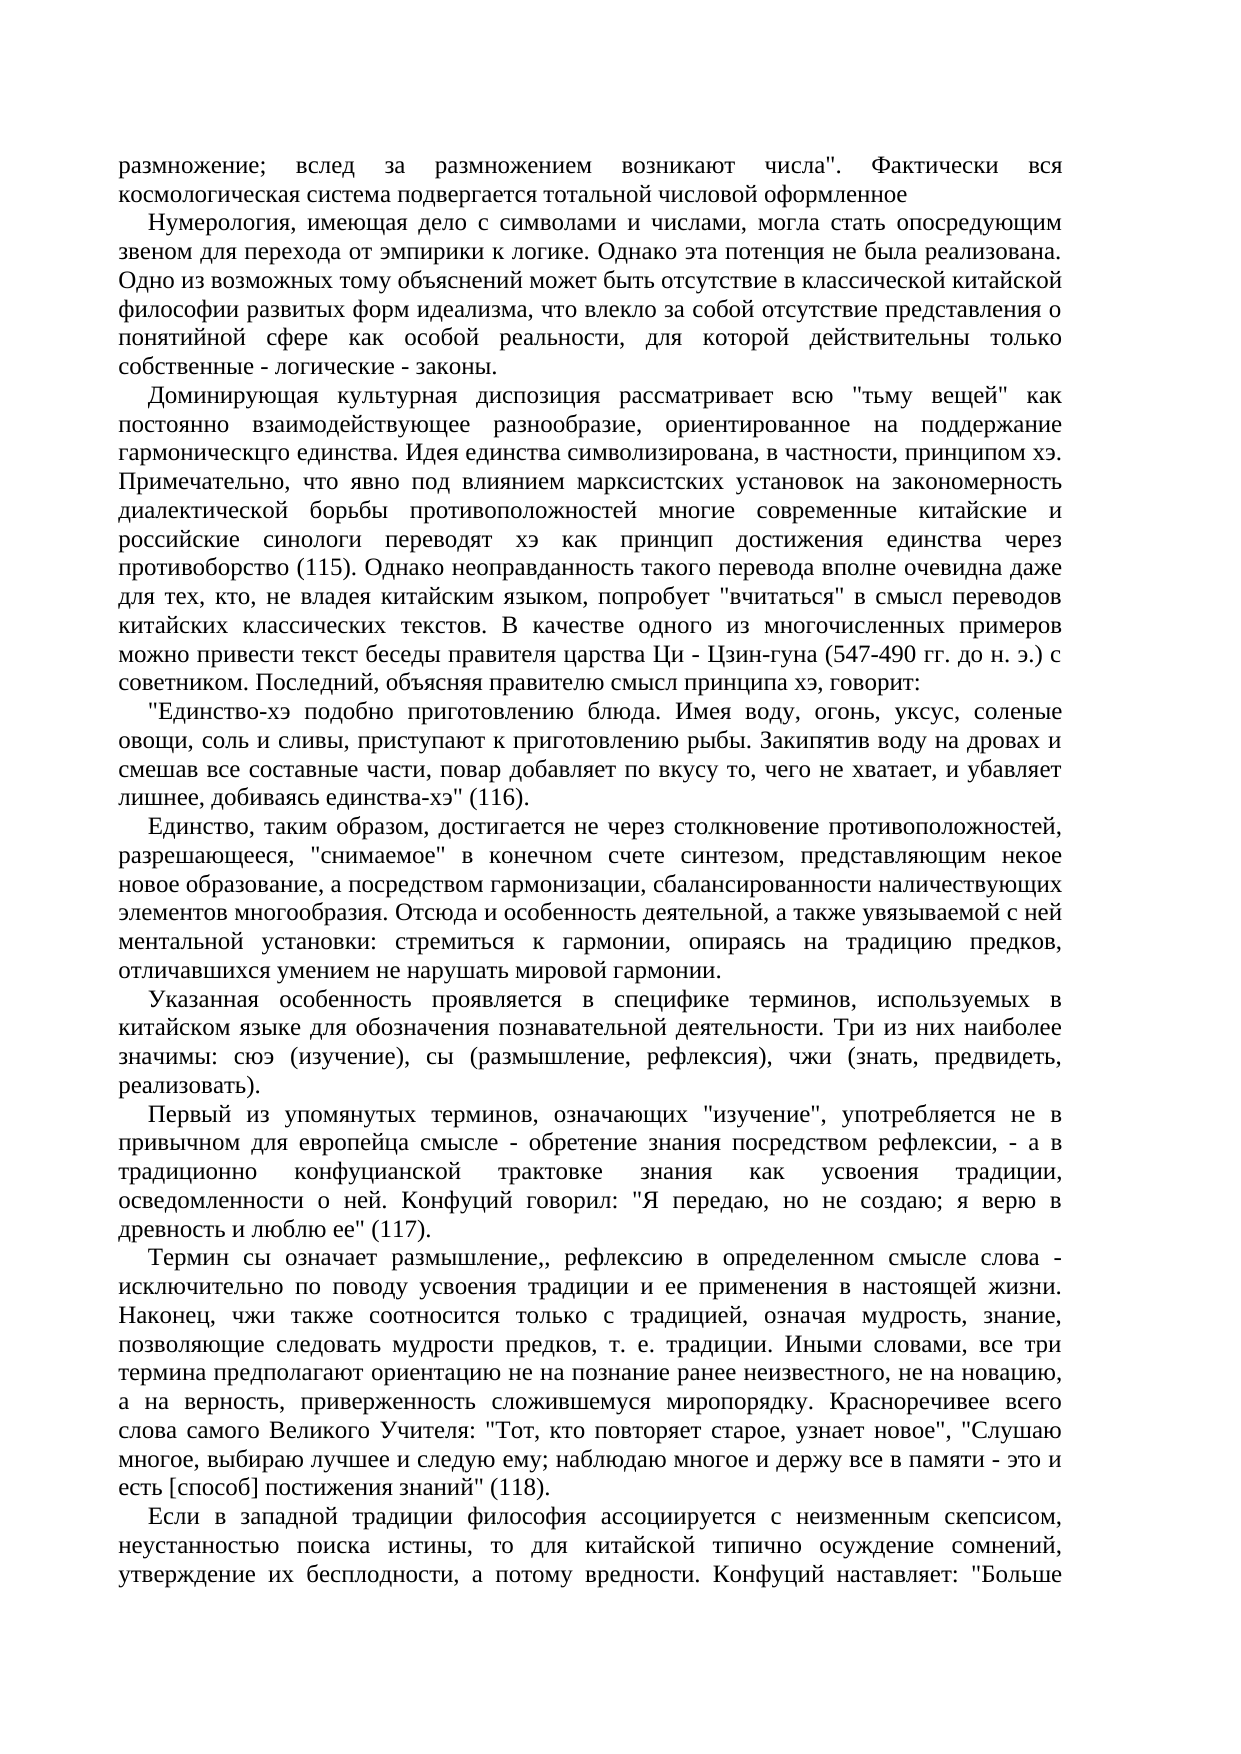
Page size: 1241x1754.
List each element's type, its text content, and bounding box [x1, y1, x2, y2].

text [118, 1501, 1063, 1587]
text Указанная особенность проявляется в специфике терминов, используемых в китайском языке для обозначения познавательной деятельности. Три из них наиболее значимы: сюэ (изучение), сы (размышление, рефлексия), чжи (знать, предвидеть, реализовать). [118, 984, 1063, 1099]
text Термин сы означает размышление,, рефлексию в определенном смысле слова - исключительно по поводу усвоения традиции и ее применения в настоящей жизни. Наконец, чжи также соотносится только с традицией, означая мудрость, знание, позволяющие следовать мудрости предков, т. е. традиции. Иными словами, все три термина предполагают ориентацию не на познание ранее неизвестного, не на новацию, а на верность, приверженность сложившемуся миропорядку. Красноречивее всего слова самого Великого Учителя: "Тот, кто повторяет старое, узнает новое", "Слушаю многое, выбираю лучшее и следую ему; наблюдаю многое и держу все в памяти - это и есть [способ] постижения знаний" (118). [118, 1242, 1063, 1501]
text Единство, таким образом, достигается не через столкновение противоположностей, разрешающееся, "снимаемое" в конечном счете синтезом, представляющим некое новое образование, а посредством гармонизации, сбалансированности наличествующих элементов многообразия. Отсюда и особенность деятельной, а также увязываемой с ней ментальной установки: стремиться к гармонии, опираясь на традицию предков, отличавшихся умением не нарушать мировой гармонии. [118, 811, 1063, 984]
text "Единство-хэ подобно приготовлению блюда. Имея воду, огонь, уксус, соленые овощи, соль и сливы, приступают к приготовлению рыбы. Закипятив воду на дровах и смешав все составные части, повар добавляет по вкусу то, чего не хватает, и убавляет лишнее, добиваясь единства-хэ" (116). [118, 696, 1063, 811]
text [118, 150, 1063, 207]
text Доминирующая культурная диспозиция рассматривает всю "тьму вещей" как постоянно взаимодействующее разнообразие, ориентированное на поддержание гармоническцго единства. Идея единства символизирована, в частности, принципом хэ. Примечательно, что явно под влиянием марксистских установок на закономерность диалектической борьбы противоположностей многие современные китайские и российские синологи переводят хэ как принцип достижения единства через противоборство (115). Однако неоправданность такого перевода вполне очевидна даже для тех, кто, не владея китайским языком, попробует "вчитаться" в смысл переводов китайских классических текстов. В качестве одного из многочисленных примеров можно привести текст беседы правителя царства Ци - Цзин-гуна (547-490 гг. до н. э.) с советником. Последний, объясняя правителю смысл принципа хэ, говорит: [118, 380, 1063, 696]
text Первый из упомянутых терминов, означающих "изучение", употребляется не в привычном для европейца смысле - обретение знания посредством рефлексии, - а в традиционно конфуцианской трактовке знания как усвоения традиции, осведомленности о ней. Конфуций говорил: "Я передаю, но не создаю; я верю в древность и люблю ее" (117). [118, 1099, 1063, 1242]
text Нумерология, имеющая дело с символами и числами, могла стать опосредующим звеном для перехода от эмпирики к логике. Однако эта потенция не была реализована. Одно из возможных тому объяснений может быть отсутствие в классической китайской философии развитых форм идеализма, что влекло за собой отсутствие представления о понятийной сфере как особой реальности, для которой действительны только собственные - логические - законы. [118, 207, 1063, 380]
